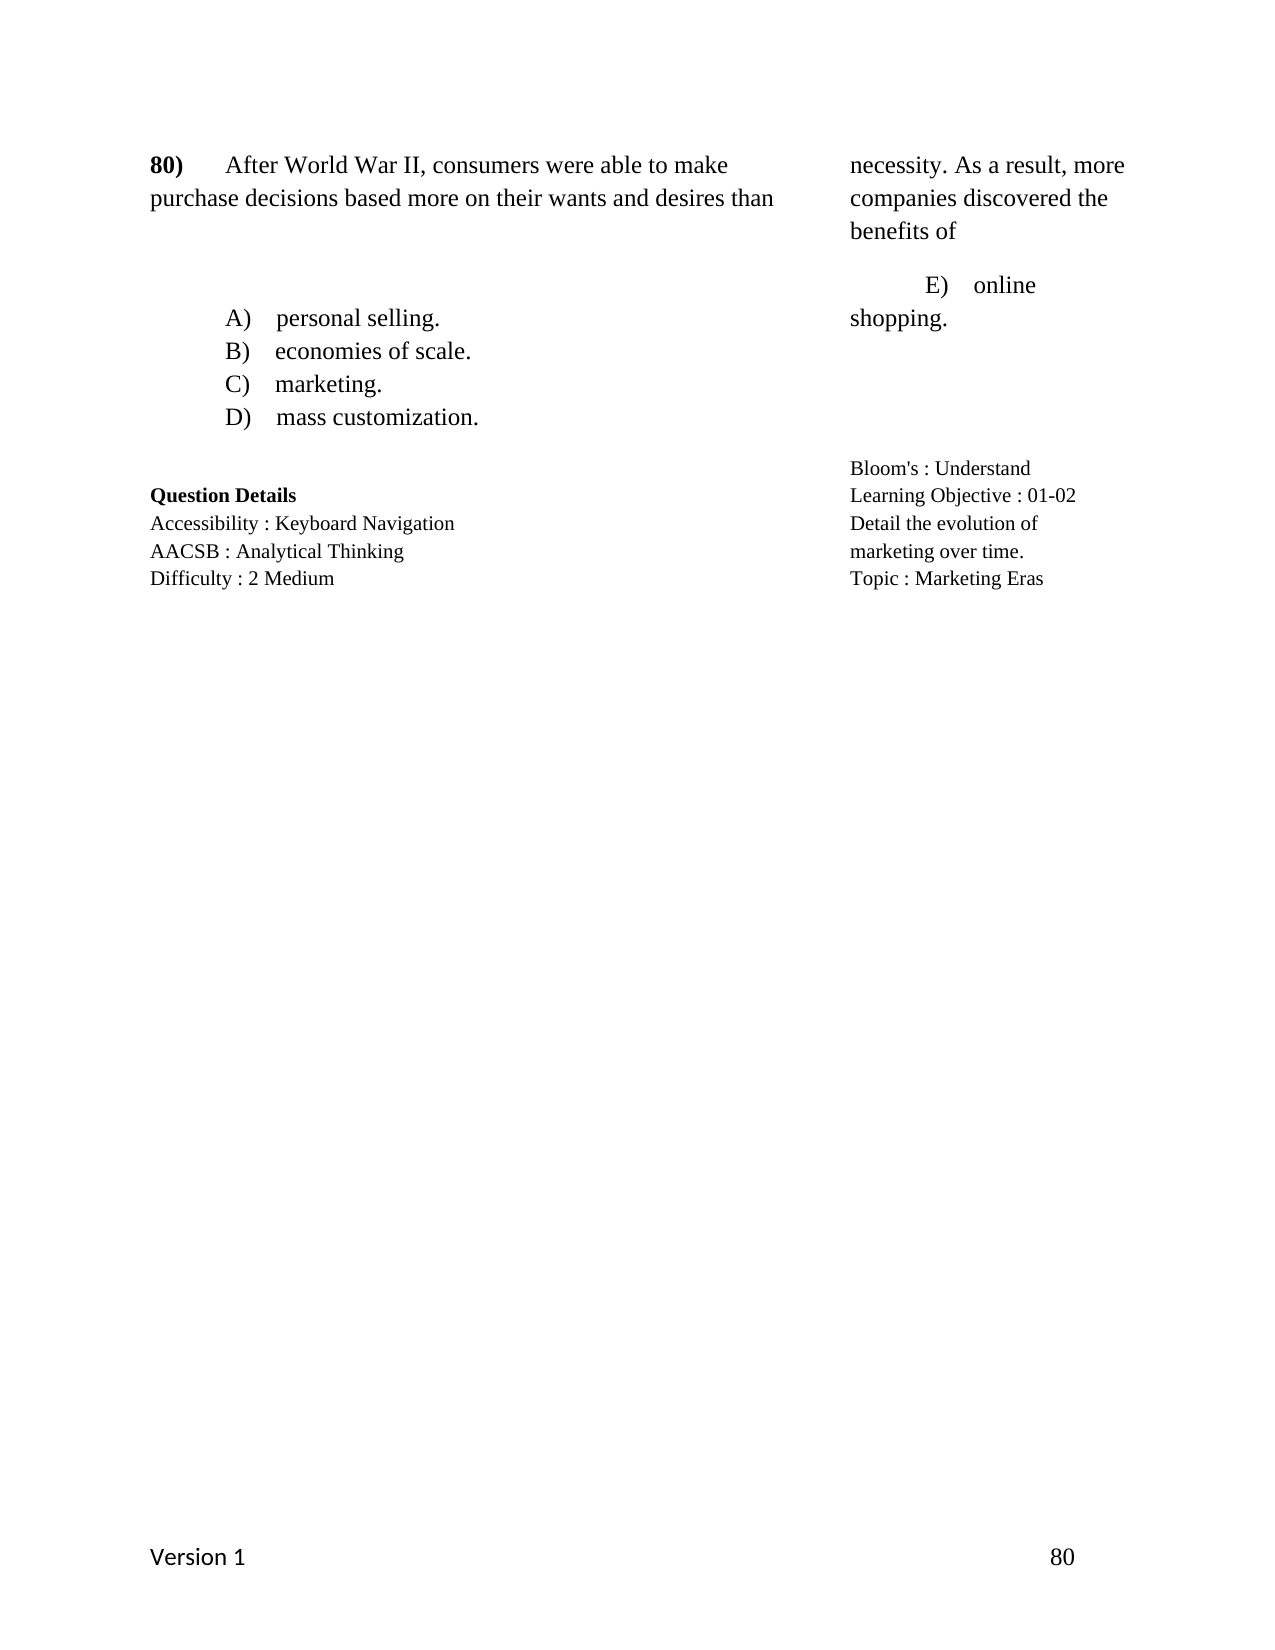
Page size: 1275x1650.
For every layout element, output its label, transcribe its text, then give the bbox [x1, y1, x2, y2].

text Question Details Accessibility : Keyboard Navigation AACSB : Analytical Thinking Difficulty : 2 Medium Bloom's : Understand Learning Objective : 01-02 Detail the evolution of marketing over time. Topic : Marketing Eras [150, 456, 775, 590]
text A) personal selling. B) economies of scale. C) marketing. D) mass customization. E) online shopping. [850, 270, 1125, 365]
text 80) After World War II, consumers were able to make purchase decisions based more on their wants and desires than necessity. As a result, more companies discovered the benefits of [150, 150, 775, 212]
text 80) After World War II, consumers were able to make purchase decisions based more on their wants and desires than necessity. As a result, more companies discovered the benefits of [850, 150, 1125, 245]
text Question Details Accessibility : Keyboard Navigation AACSB : Analytical Thinking Difficulty : 2 Medium Bloom's : Understand Learning Objective : 01-02 Detail the evolution of marketing over time. Topic : Marketing Eras [850, 456, 1125, 590]
text A) personal selling. B) economies of scale. C) marketing. D) mass customization. E) online shopping. [150, 270, 775, 431]
